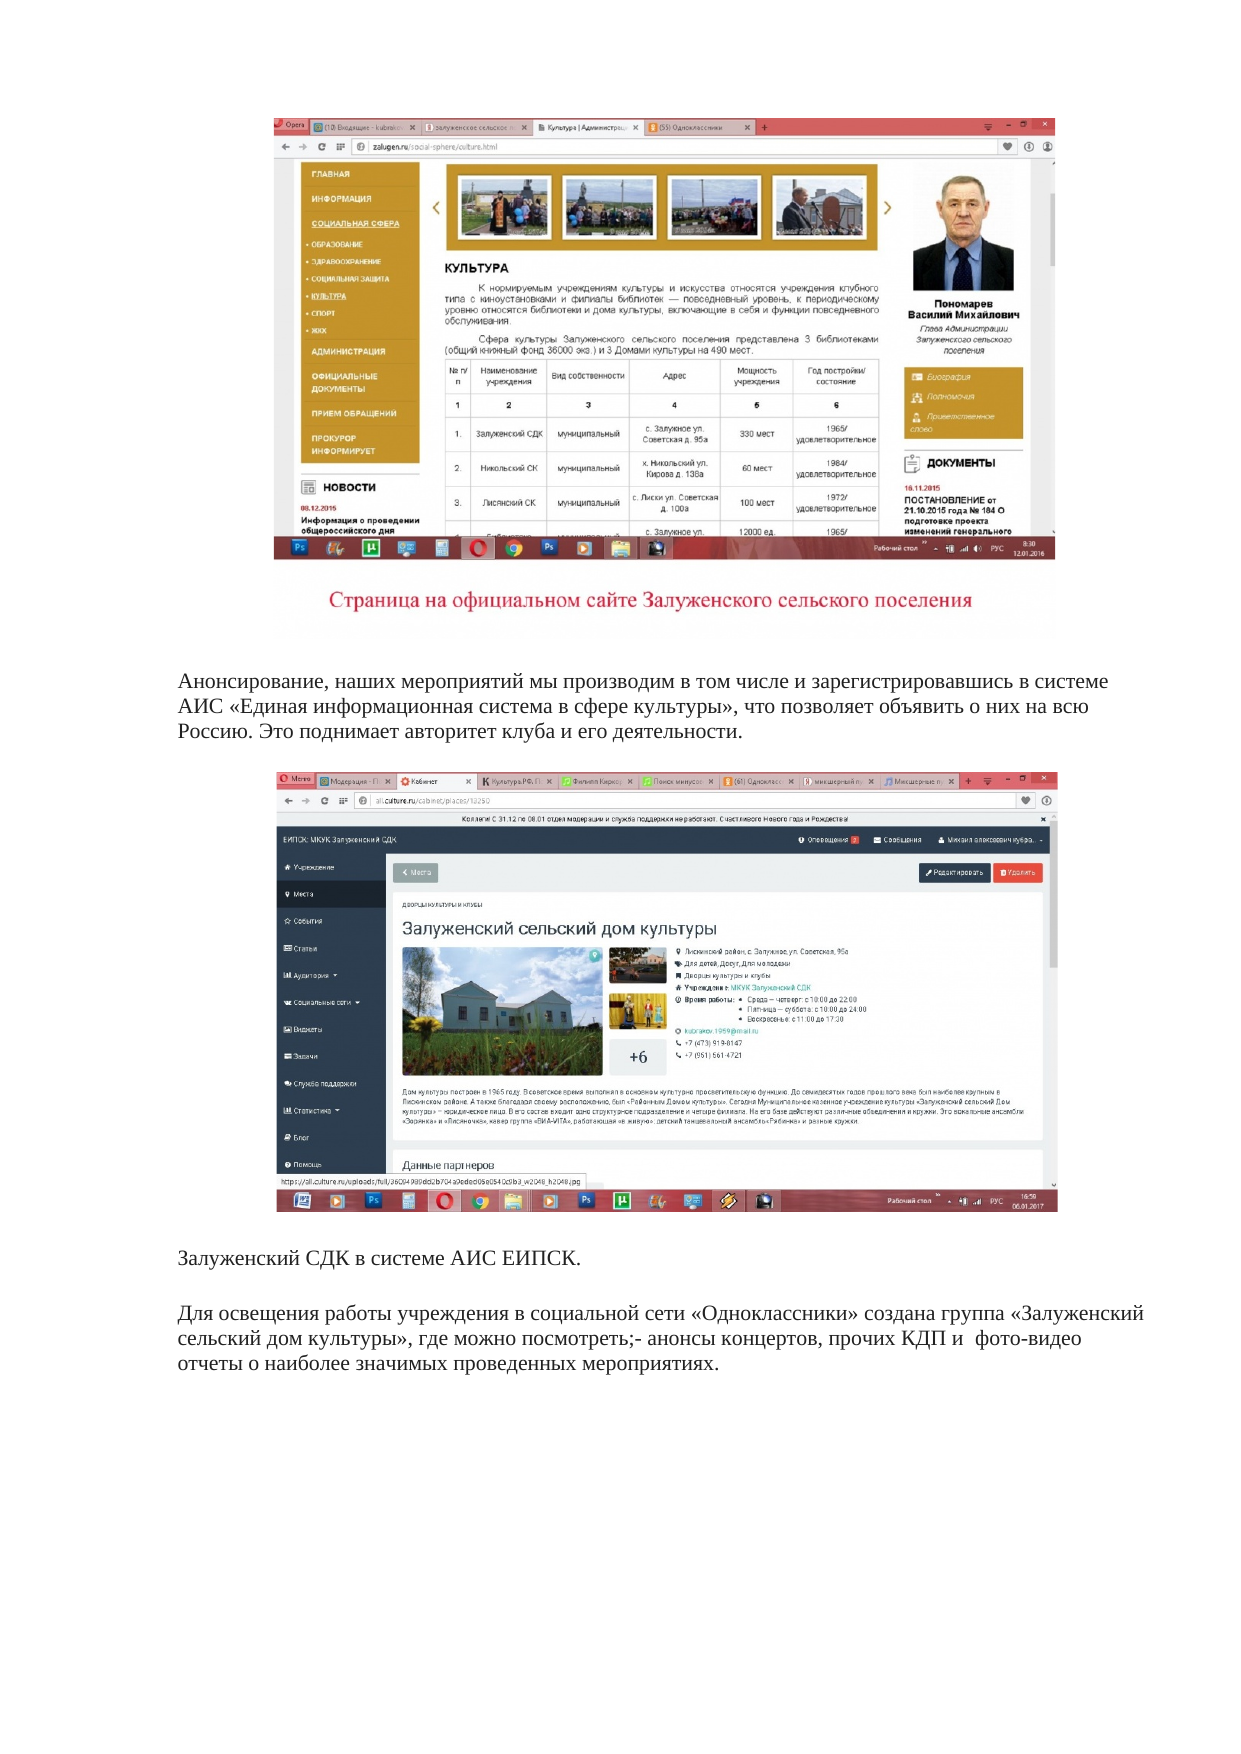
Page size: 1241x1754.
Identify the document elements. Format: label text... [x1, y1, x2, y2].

picture [276, 772, 1058, 1212]
text Залуженский СДК в системе АИС ЕИПСК. [177, 1245, 1152, 1271]
picture [273, 118, 1055, 639]
text Для освещения работы учреждения в социальной сети «Одноклассники» создана группа «Залуженский сельский дом культуры», где можно посмотреть;- анонсы концертов, прочих КДП и фото-видео отчеты о наиболее значимых проведенных мероприятиях. [177, 1300, 1152, 1375]
text Анонсирование, наших мероприятий мы производим в том числе и зарегистрировавшись в системе АИС «Единая информационная система в сфере культуры», что позволяет объявить о них на всю Россию. Это поднимает авторитет клуба и его деятельности. [177, 668, 1152, 743]
